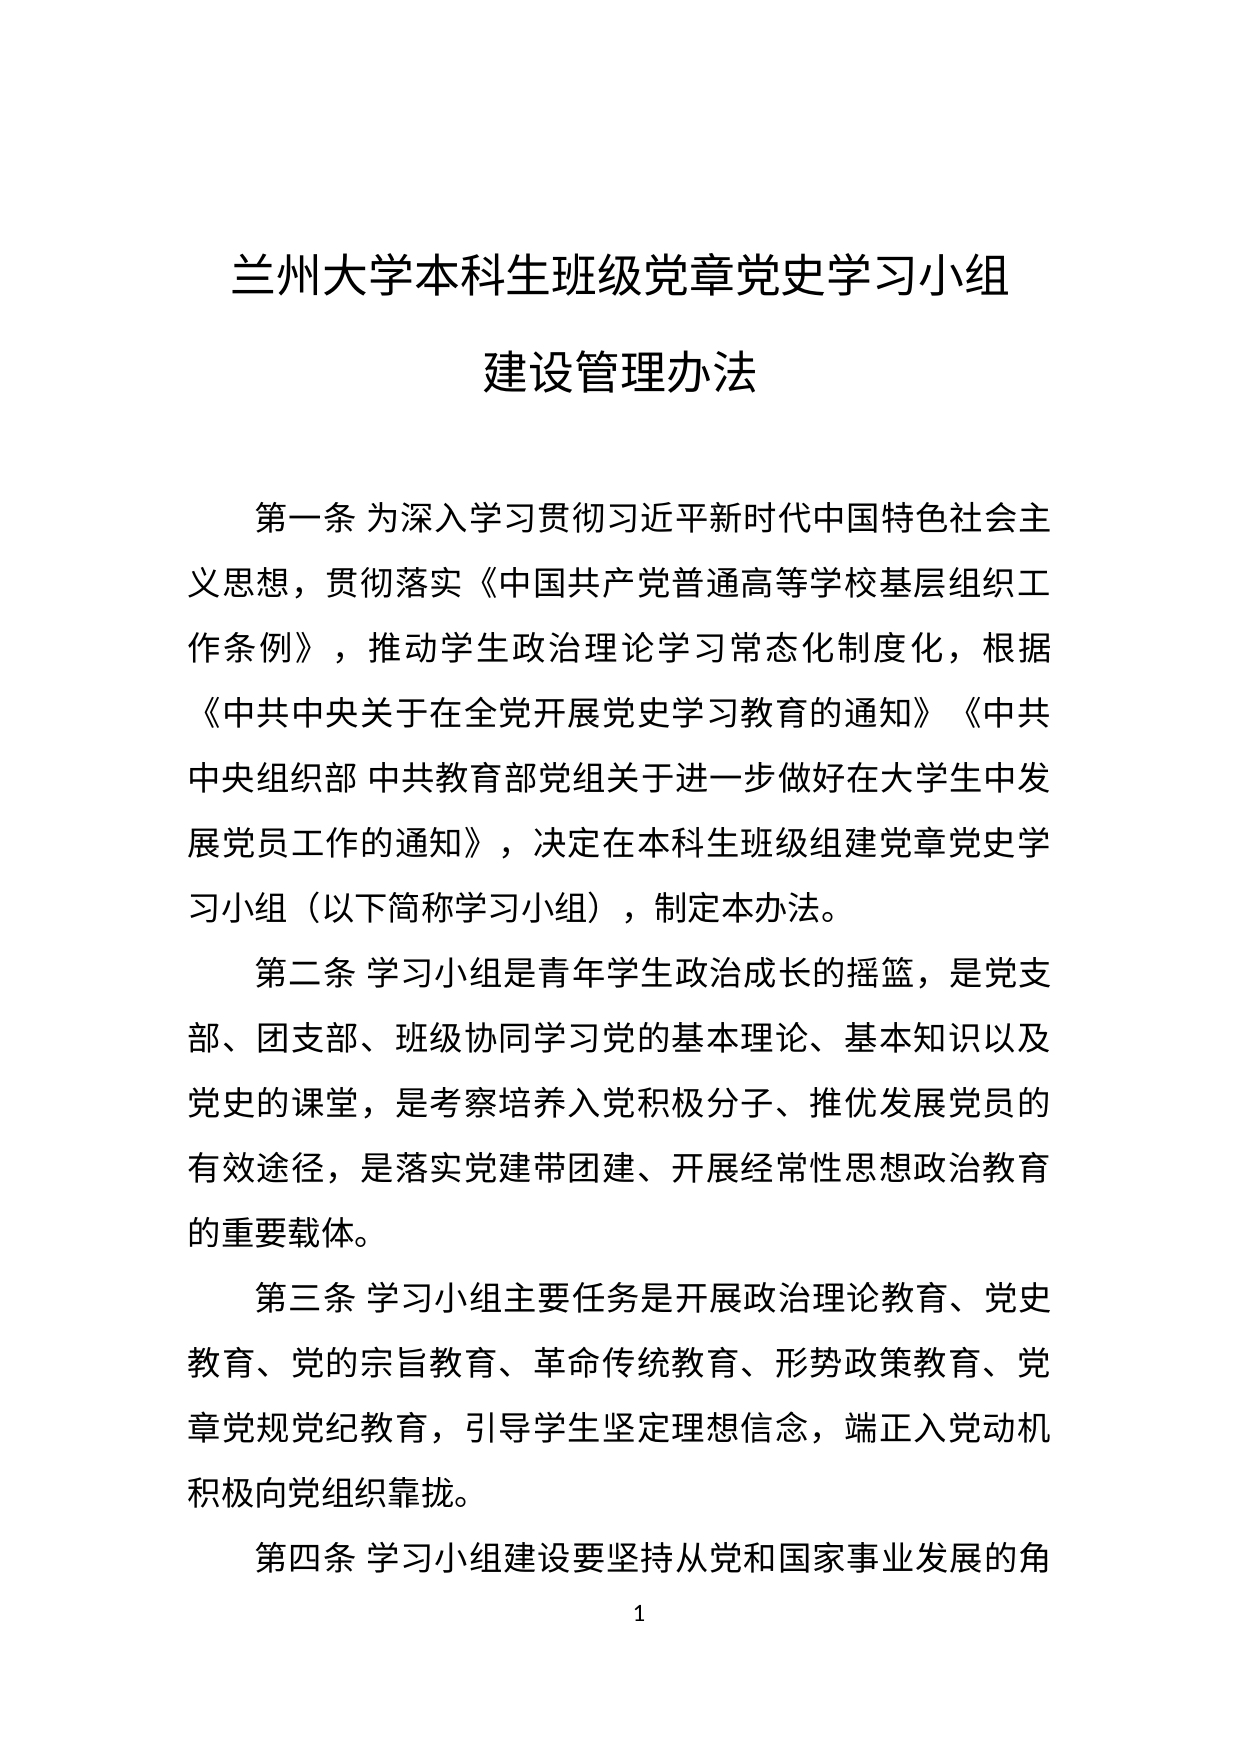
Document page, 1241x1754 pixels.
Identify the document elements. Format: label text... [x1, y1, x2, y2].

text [187, 1523, 1053, 1588]
text 第一条 为深入学习贯彻习近平新时代中国特色社会主义思想，贯彻落实《中国共产党普通高等学校基层组织工作条例》，推动学生政治理论学习常态化制度化，根据《中共中央关于在全党开展党史学习教育的通知》《中共中央组织部 中共教育部党组关于进一步做好在大学生中发展党员工作的通知》，决定在本科生班级组建党章党史学习小组（以下简称学习小组），制定本办法。 [187, 483, 1053, 938]
text 第三条 学习小组主要任务是开展政治理论教育、党史教育、党的宗旨教育、革命传统教育、形势政策教育、党章党规党纪教育，引导学生坚定理想信念，端正入党动机，积极向党组织靠拢。 [187, 1263, 1053, 1523]
text 第二条 学习小组是青年学生政治成长的摇篮，是党支部、团支部、班级协同学习党的基本理论、基本知识以及党史的课堂，是考察培养入党积极分子、推优发展党员的有效途径，是落实党建带团建、开展经常性思想政治教育的重要载体。 [187, 938, 1053, 1263]
text 建设管理办法 [187, 321, 1053, 418]
text 兰州大学本科生班级党章党史学习小组 [187, 223, 1053, 321]
